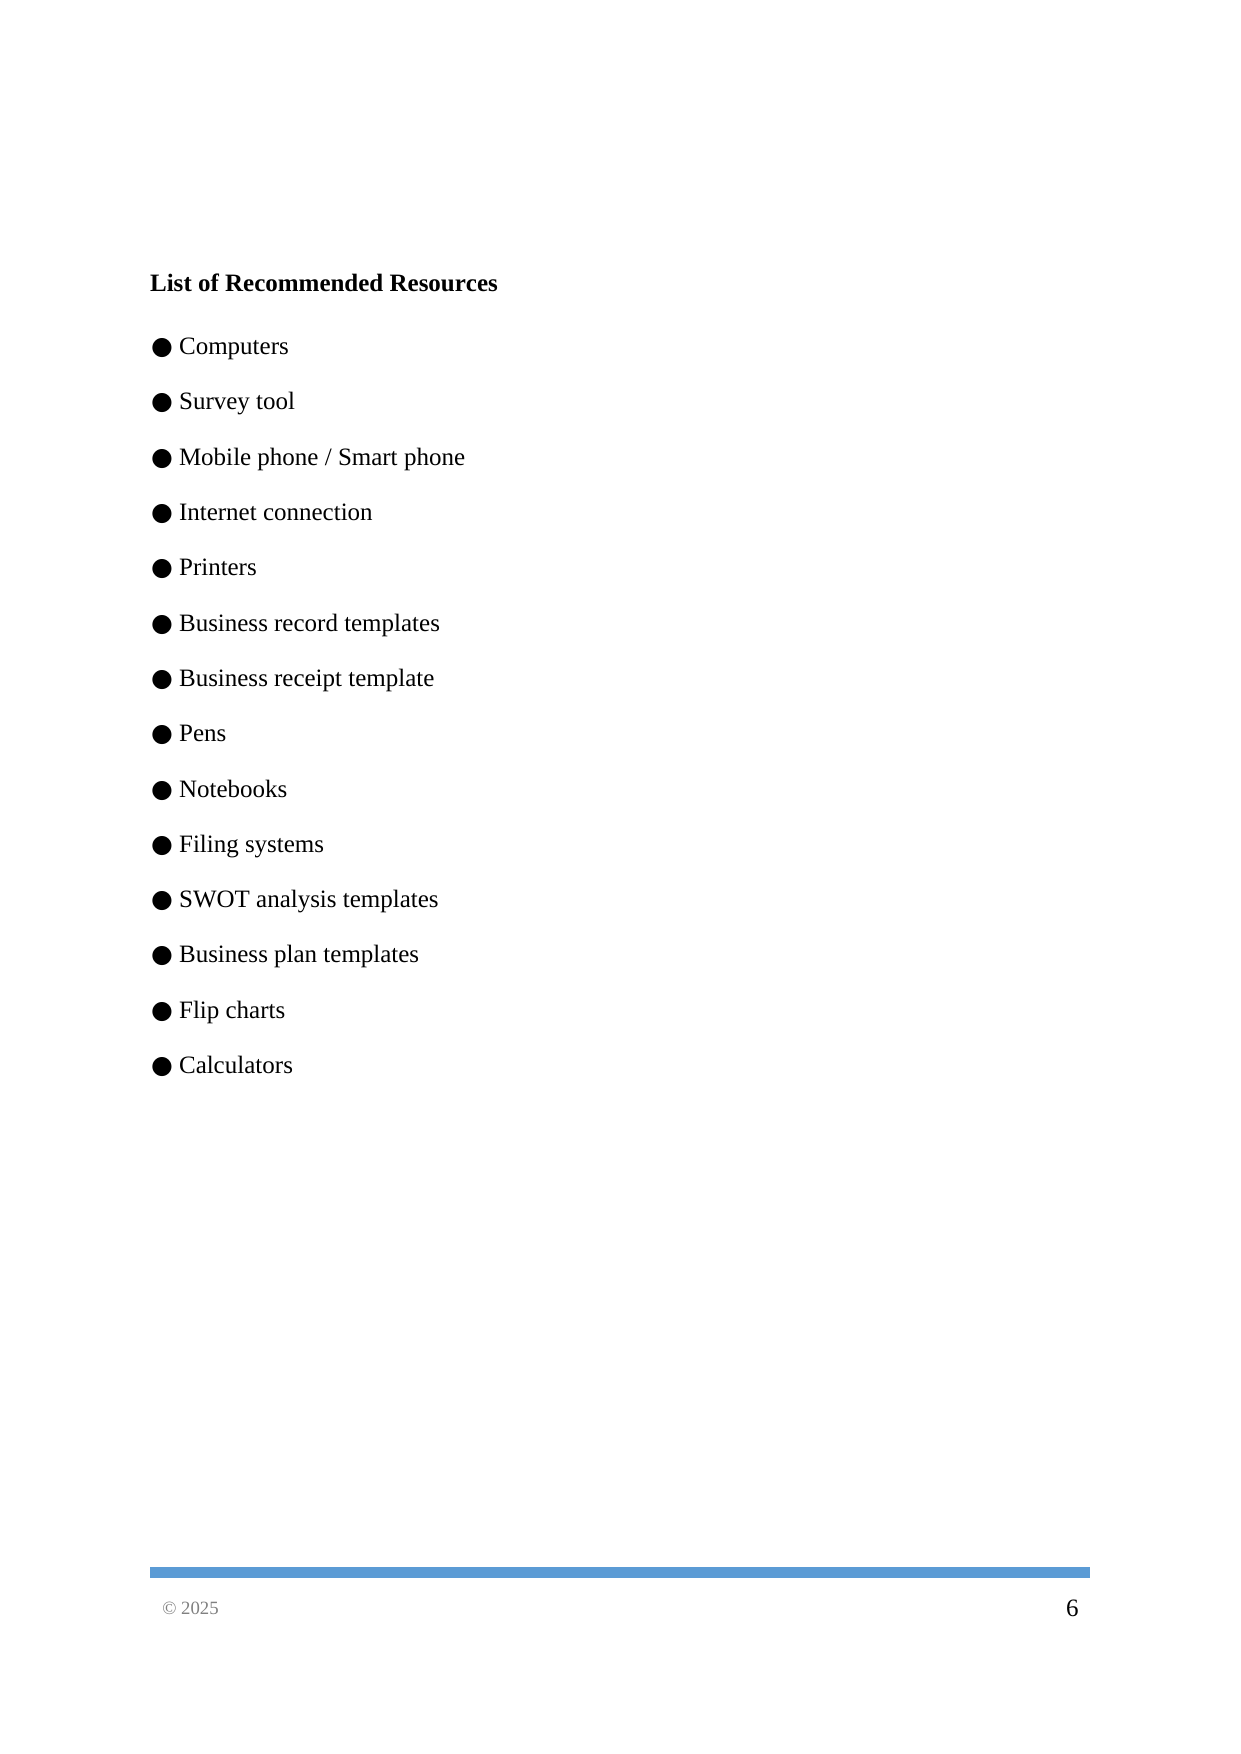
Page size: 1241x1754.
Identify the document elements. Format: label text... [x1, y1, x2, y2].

list Survey tool [151, 373, 1090, 424]
list Business receipt template [151, 649, 1090, 701]
list Internet connection [151, 483, 1090, 535]
list Printers [151, 539, 1090, 590]
list Calculators [151, 1037, 1090, 1088]
list Filing systems [151, 815, 1090, 867]
list Flip charts [151, 981, 1090, 1032]
list Pens [151, 705, 1090, 756]
text List of Recommended Resources [150, 268, 1090, 297]
list Business record templates [151, 594, 1090, 645]
list Business plan templates [151, 926, 1090, 977]
list Computers [151, 317, 1090, 369]
list Notebooks [151, 760, 1090, 811]
list Mobile phone / Smart phone [151, 428, 1090, 479]
list SWOT analysis templates [151, 871, 1090, 922]
